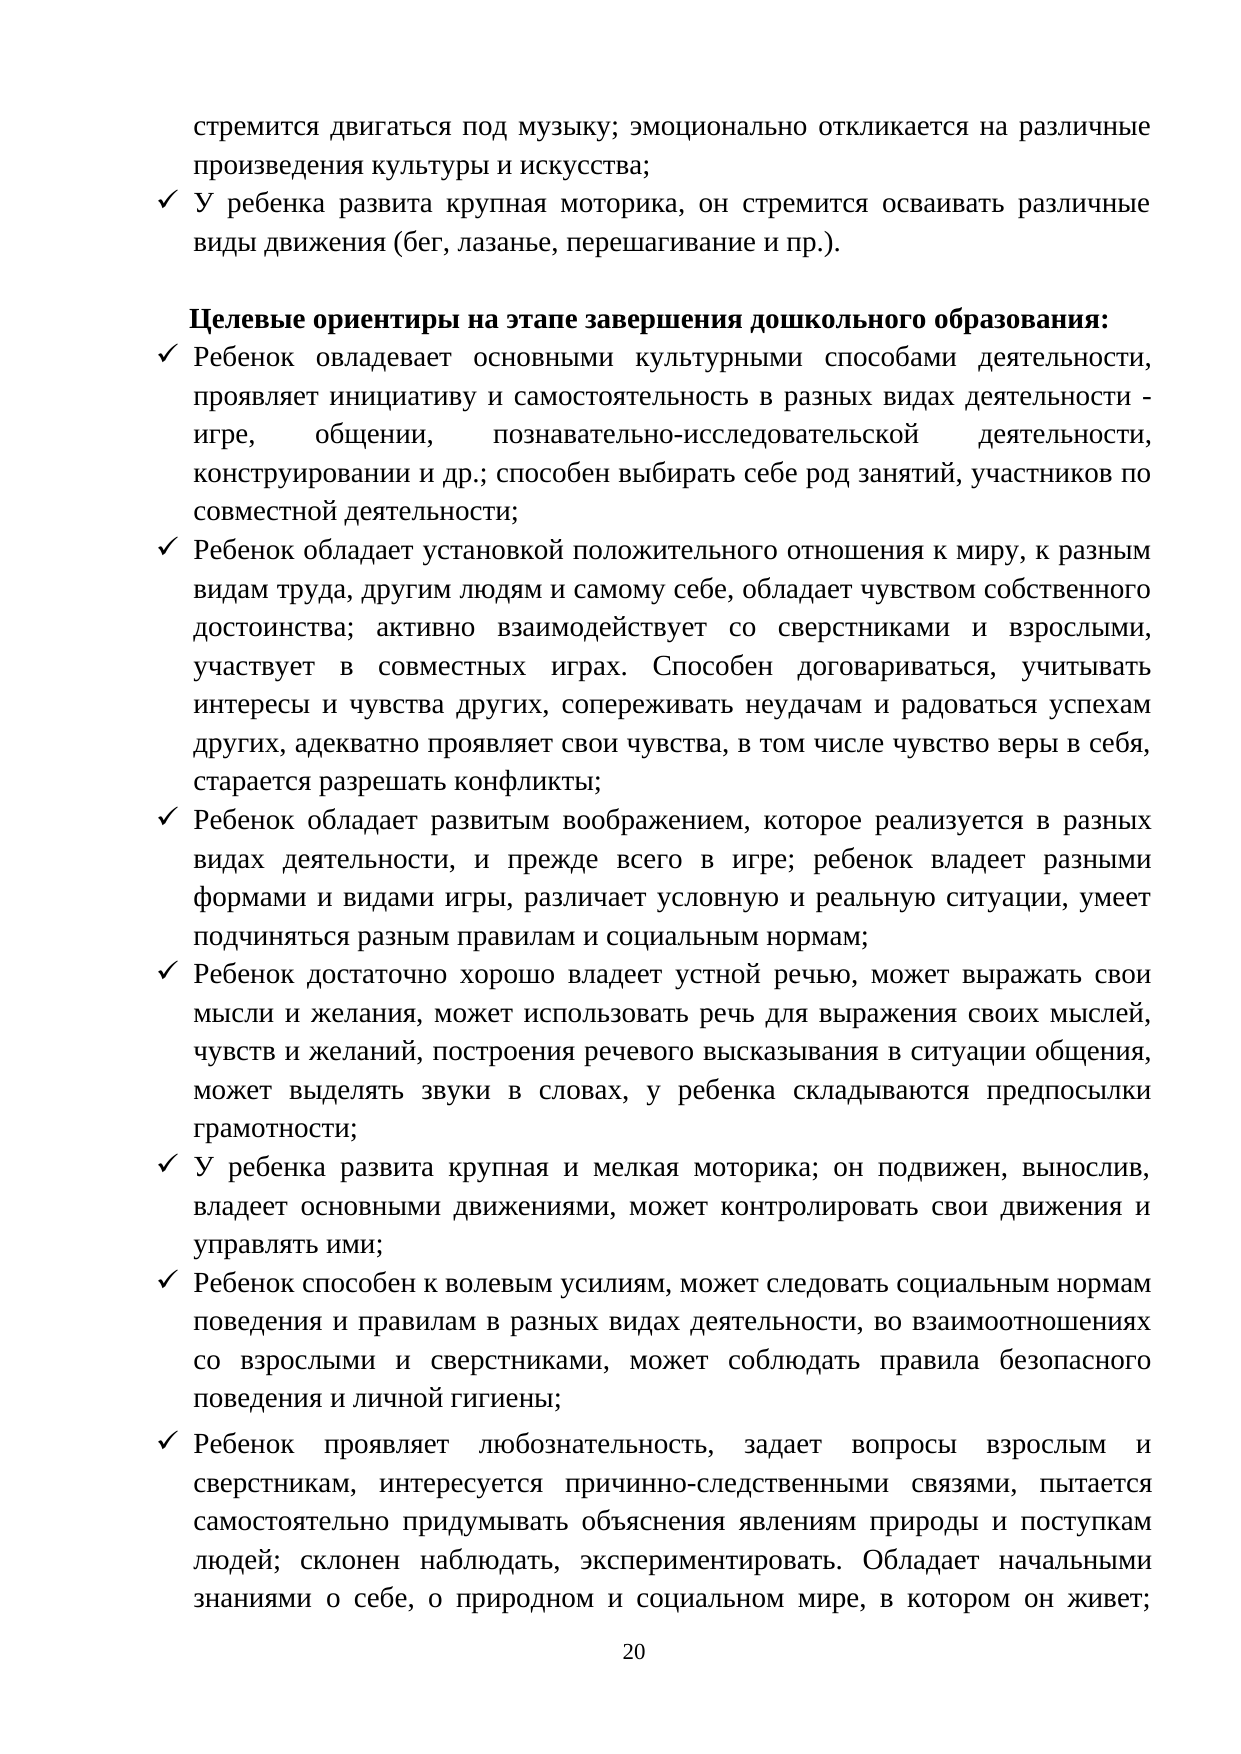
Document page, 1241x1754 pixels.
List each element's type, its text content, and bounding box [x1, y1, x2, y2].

list Ребенок достаточно хорошо владеет устной речью, может выражать свои мысли и желания, может использовать речь для выражения своих мыслей, чувств и желаний, построения речевого высказывания в ситуации общения, может выделять звуки в словах, у ребенка складываются предпосылки грамотности; [156, 956, 1152, 1144]
list Ребенок способен к волевым усилиям, может следовать социальным нормам поведения и правилам в разных видах деятельности, во взаимоотношениях со взрослыми и сверстниками, может соблюдать правила безопасного поведения и личной гигиены; [156, 1265, 1152, 1414]
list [156, 108, 1152, 180]
list Ребенок обладает развитым воображением, которое реализуется в разных видах деятельности, и прежде всего в игре; ребенок владеет разными формами и видами игры, различает условную и реальную ситуации, умеет подчиняться разным правилам и социальным нормам; [156, 802, 1152, 951]
list У ребенка развита крупная и мелкая моторика; он подвижен, вынослив, владеет основными движениями, может контролировать свои движения и управлять ими; [156, 1149, 1151, 1260]
list Ребенок овладевает основными культурными способами деятельности, проявляет инициативу и самостоятельность в разных видах деятельности - игре, общении, познавательно-исследовательской деятельности, конструировании и др.; способен выбирать себе род занятий, участников по совместной деятельности; [156, 339, 1152, 527]
list Ребенок обладает установкой положительного отношения к миру, к разным видам труда, другим людям и самому себе, обладает чувством собственного достоинства; активно взаимодействует со сверстниками и взрослыми, участвует в совместных играх. Способен договариваться, учитывать интересы и чувства других, сопереживать неудачам и радоваться успехам других, адекватно проявляет свои чувства, в том числе чувство веры в себя, старается разрешать конфликты; [156, 532, 1152, 797]
list У ребенка развита крупная моторика, он стремится осваивать различные виды движения (бег, лазанье, перешагивание и пр.). [156, 186, 1151, 258]
subtitle Целевые ориентиры на этапе завершения дошкольного образования: [189, 301, 1184, 335]
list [156, 1426, 1152, 1614]
